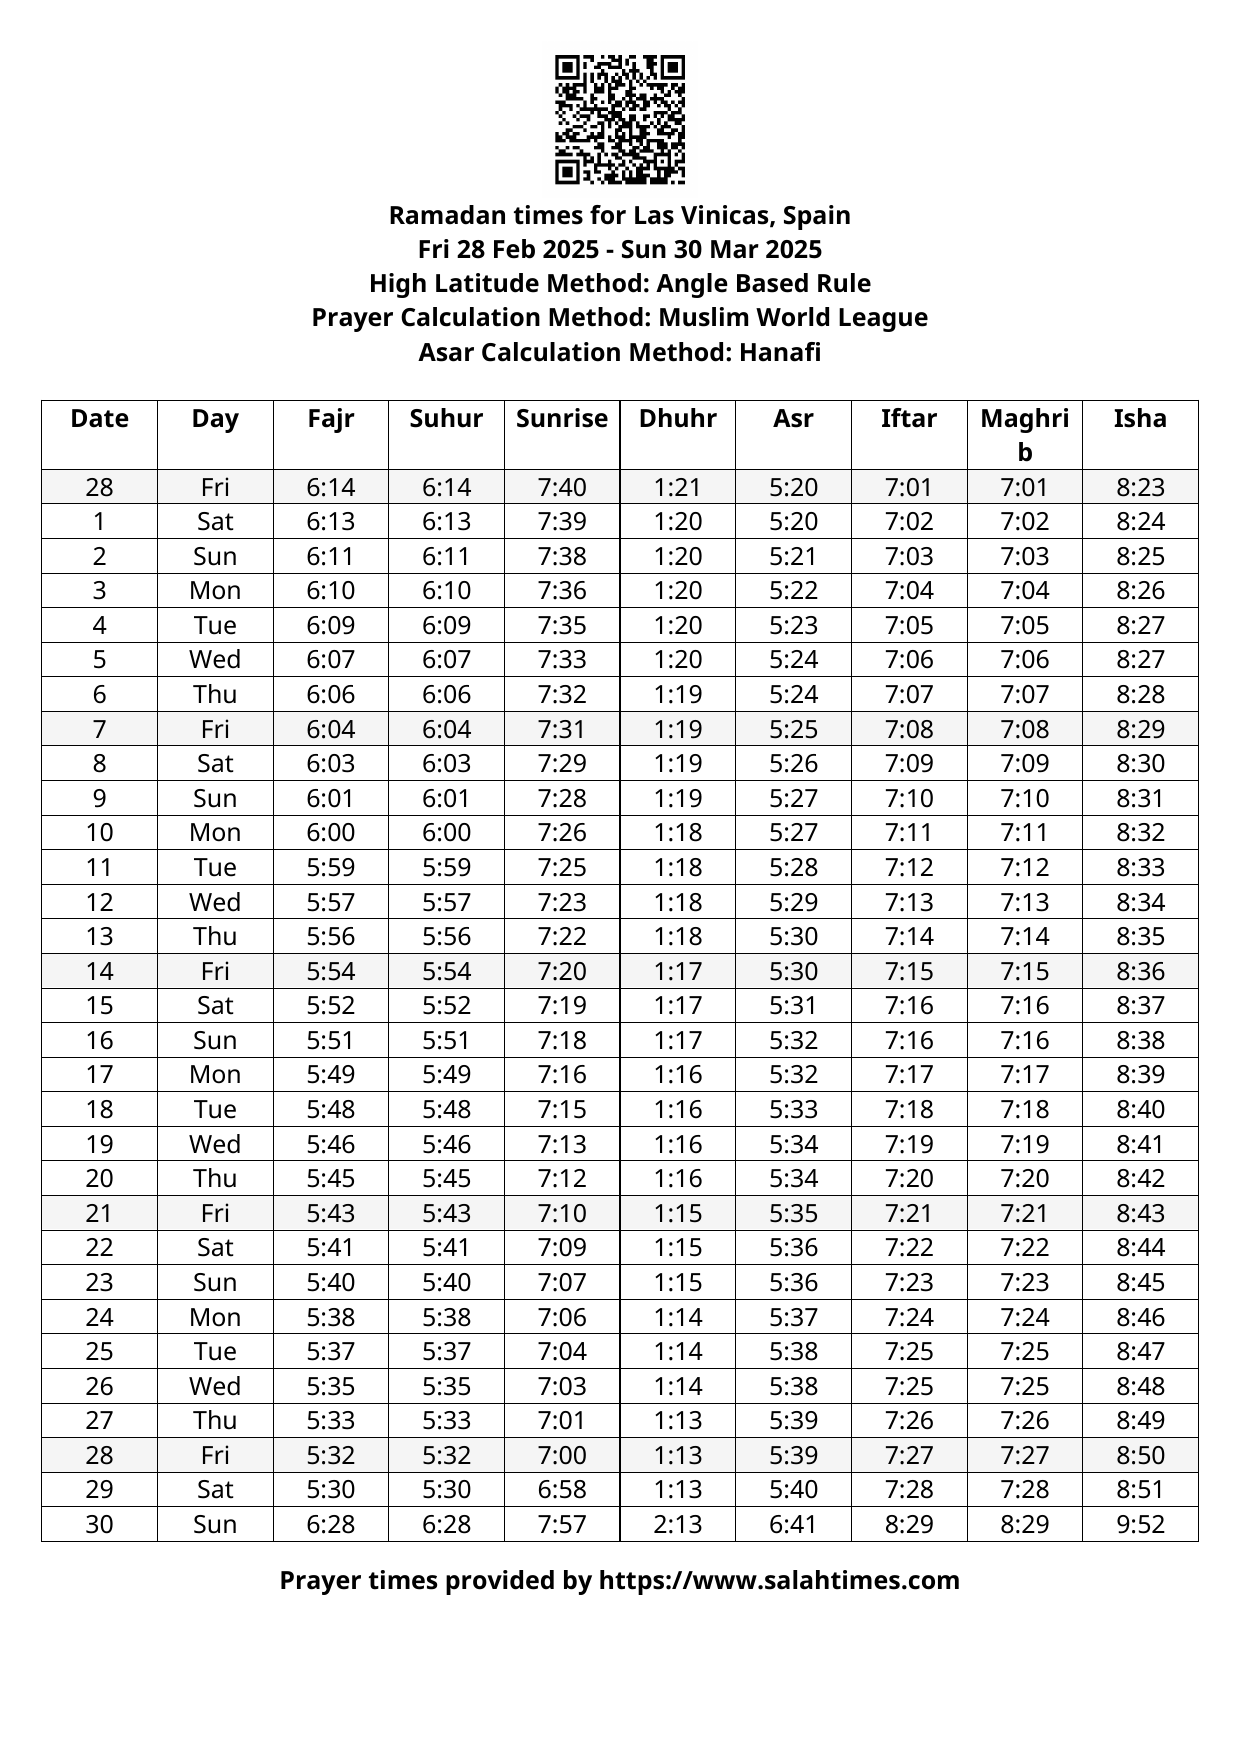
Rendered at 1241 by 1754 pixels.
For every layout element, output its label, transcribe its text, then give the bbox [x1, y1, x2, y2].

table_cell 5:57 [274, 885, 388, 918]
table_cell 5:46 [274, 1127, 388, 1160]
table_cell Sat [158, 746, 273, 780]
table_cell 8:43 [1083, 1196, 1198, 1229]
table_cell 6:14 [389, 470, 504, 503]
table_cell 7:21 [968, 1196, 1082, 1229]
table_cell 7:17 [968, 1058, 1082, 1091]
table_cell 7:10 [852, 781, 967, 814]
table_cell 5:27 [736, 781, 851, 814]
table_cell 7:17 [852, 1058, 967, 1091]
table_cell Sun [158, 781, 273, 814]
table_cell 5:51 [389, 1023, 504, 1057]
table_cell 5:40 [389, 1265, 504, 1299]
table_cell 8:39 [1083, 1058, 1198, 1091]
table_cell 6:06 [389, 677, 504, 711]
table_cell 1:19 [621, 746, 735, 780]
table_cell Tue [158, 1092, 273, 1126]
table_cell 5:27 [736, 816, 851, 849]
table_cell 7:07 [505, 1265, 619, 1299]
table_cell 1:18 [621, 816, 735, 849]
table_cell 5:37 [389, 1334, 504, 1368]
table_cell 8:34 [1083, 885, 1198, 918]
table_cell 6:28 [274, 1507, 388, 1541]
table_cell 6:11 [274, 539, 388, 572]
table_cell 7:25 [968, 1334, 1082, 1368]
table_cell 5:59 [274, 850, 388, 884]
table_cell Mon [158, 1300, 273, 1333]
table_cell 8:27 [1083, 643, 1198, 676]
table_cell Sat [158, 989, 273, 1022]
table_cell 7:26 [852, 1404, 967, 1437]
table_cell 8:26 [1083, 574, 1198, 607]
table_cell 1:16 [621, 1161, 735, 1195]
table_cell 26 [42, 1369, 157, 1402]
table_cell 7:09 [505, 1231, 619, 1264]
table_cell 7:16 [968, 989, 1082, 1022]
table_cell 7:03 [505, 1369, 619, 1402]
table_cell 7:27 [852, 1438, 967, 1472]
table_header Iftar [852, 401, 967, 469]
table_cell 1:13 [621, 1438, 735, 1472]
table_cell Wed [158, 885, 273, 918]
table_cell 1:14 [621, 1300, 735, 1333]
table_cell 5:48 [274, 1092, 388, 1126]
table_cell 7:18 [968, 1092, 1082, 1126]
text High Latitude Method: Angle Based Rule [42, 266, 1198, 300]
table_cell 7:20 [968, 1161, 1082, 1195]
table_cell 7:18 [505, 1023, 619, 1057]
table_cell 7:21 [852, 1196, 967, 1229]
table_cell 7:19 [968, 1127, 1082, 1160]
table_cell 1:17 [621, 954, 735, 987]
table_cell 6:01 [389, 781, 504, 814]
table_cell 7:16 [852, 989, 967, 1022]
table_cell 7:01 [505, 1404, 619, 1437]
table_cell 25 [42, 1334, 157, 1368]
table_cell 7:25 [852, 1369, 967, 1402]
table_cell 1:20 [621, 504, 735, 538]
table_cell 5:24 [736, 643, 851, 676]
table_cell 7:07 [852, 677, 967, 711]
table_cell 5:32 [736, 1023, 851, 1057]
table_cell 5:51 [274, 1023, 388, 1057]
table_header Isha [1083, 401, 1198, 469]
table_cell 6:00 [389, 816, 504, 849]
table_cell 8:46 [1083, 1300, 1198, 1333]
table_cell 6:00 [274, 816, 388, 849]
table_cell 7:24 [968, 1300, 1082, 1333]
table_cell 6:13 [389, 504, 504, 538]
table_cell 8:35 [1083, 919, 1198, 953]
table_cell 7:01 [852, 470, 967, 503]
table_cell 7:11 [852, 816, 967, 849]
table_cell 5:36 [736, 1265, 851, 1299]
table_cell 7:18 [852, 1092, 967, 1126]
table_header Suhur [389, 401, 504, 469]
table_cell 5:45 [274, 1161, 388, 1195]
table_cell 8:47 [1083, 1334, 1198, 1368]
table_cell 6:07 [389, 643, 504, 676]
table_cell 7:15 [968, 954, 1082, 987]
text Prayer Calculation Method: Muslim World League [42, 300, 1198, 334]
table_cell 14 [42, 954, 157, 987]
table_cell 1:17 [621, 989, 735, 1022]
table_cell 5:49 [389, 1058, 504, 1091]
table_cell 1:13 [621, 1404, 735, 1437]
table_cell 5:33 [274, 1404, 388, 1437]
table_cell Mon [158, 816, 273, 849]
table_cell 5:21 [736, 539, 851, 572]
table_cell 8:28 [1083, 677, 1198, 711]
table_cell 5:41 [389, 1231, 504, 1264]
table_cell 5:43 [389, 1196, 504, 1229]
table_cell 1:16 [621, 1058, 735, 1091]
table_cell 7:32 [505, 677, 619, 711]
table_cell 27 [42, 1404, 157, 1437]
table_cell 7:15 [852, 954, 967, 987]
table_cell 1:17 [621, 1023, 735, 1057]
table_cell 5:30 [736, 919, 851, 953]
table_cell 7:07 [968, 677, 1082, 711]
table_cell 8:29 [852, 1507, 967, 1541]
table_cell 7:27 [968, 1438, 1082, 1472]
table_cell 7:09 [968, 746, 1082, 780]
table_cell Fri [158, 1438, 273, 1472]
table_cell 19 [42, 1127, 157, 1160]
table_cell 7:28 [968, 1473, 1082, 1506]
table_cell 7:06 [852, 643, 967, 676]
table_cell 7:02 [852, 504, 967, 538]
table_cell 5:30 [736, 954, 851, 987]
table_cell 7:39 [505, 504, 619, 538]
text Asar Calculation Method: Hanafi [42, 334, 1198, 368]
table_cell 2 [42, 539, 157, 572]
table_cell 5:52 [389, 989, 504, 1022]
table_cell 1:19 [621, 677, 735, 711]
table_header Dhuhr [621, 401, 735, 469]
picture [542, 41, 699, 198]
table_cell 9 [42, 781, 157, 814]
table_cell 7:16 [968, 1023, 1082, 1057]
table_cell 7:08 [968, 712, 1082, 745]
table_cell 6:09 [274, 608, 388, 642]
table_cell 8:25 [1083, 539, 1198, 572]
table_cell 5 [42, 643, 157, 676]
table_cell 24 [42, 1300, 157, 1333]
table_cell Tue [158, 608, 273, 642]
table_cell 7:04 [852, 574, 967, 607]
table_cell 8:40 [1083, 1092, 1198, 1126]
table_cell 5:40 [274, 1265, 388, 1299]
table_cell 8:23 [1083, 470, 1198, 503]
table_cell Sun [158, 1507, 273, 1541]
table_cell 7:28 [505, 781, 619, 814]
table_cell 7:06 [968, 643, 1082, 676]
table_cell Sun [158, 1023, 273, 1057]
table_cell 7:03 [852, 539, 967, 572]
table_cell Wed [158, 643, 273, 676]
table_cell 6:11 [389, 539, 504, 572]
table_cell 7 [42, 712, 157, 745]
table_cell 8:42 [1083, 1161, 1198, 1195]
table_cell 5:34 [736, 1161, 851, 1195]
table_cell Sat [158, 1231, 273, 1264]
table_cell 5:38 [274, 1300, 388, 1333]
table_cell Sun [158, 1265, 273, 1299]
table_cell 12 [42, 885, 157, 918]
table_cell 8:45 [1083, 1265, 1198, 1299]
table_cell 8:44 [1083, 1231, 1198, 1264]
table_cell 7:08 [852, 712, 967, 745]
table_cell 7:25 [968, 1369, 1082, 1402]
table_cell 5:38 [389, 1300, 504, 1333]
table_cell 8:50 [1083, 1438, 1198, 1472]
table_cell 8:32 [1083, 816, 1198, 849]
table_cell Sun [158, 539, 273, 572]
table_cell 6:10 [389, 574, 504, 607]
table_cell 7:13 [505, 1127, 619, 1160]
table_cell 6:28 [389, 1507, 504, 1541]
table_cell 7:40 [505, 470, 619, 503]
table_cell Tue [158, 850, 273, 884]
table_cell 7:05 [968, 608, 1082, 642]
table_header Date [42, 401, 157, 469]
table_cell 5:45 [389, 1161, 504, 1195]
table_cell 5:25 [736, 712, 851, 745]
table_cell Sat [158, 1473, 273, 1506]
table_cell 8:29 [968, 1507, 1082, 1541]
table_cell 5:56 [389, 919, 504, 953]
table_cell 8:41 [1083, 1127, 1198, 1160]
table_cell 7:09 [852, 746, 967, 780]
table_cell Mon [158, 574, 273, 607]
table_cell 7:06 [505, 1300, 619, 1333]
table_cell 5:54 [274, 954, 388, 987]
table_cell 7:23 [852, 1265, 967, 1299]
table_cell 2:13 [621, 1507, 735, 1541]
table_cell 8:29 [1083, 712, 1198, 745]
table_cell 1:20 [621, 608, 735, 642]
table_cell 7:03 [968, 539, 1082, 572]
table_header Day [158, 401, 273, 469]
table_cell 7:10 [505, 1196, 619, 1229]
table_cell 5:39 [736, 1438, 851, 1472]
table_cell Fri [158, 1196, 273, 1229]
table_header Fajr [274, 401, 388, 469]
table_cell Thu [158, 919, 273, 953]
table_cell 7:14 [852, 919, 967, 953]
table_header Sunrise [505, 401, 619, 469]
table_cell 8:27 [1083, 608, 1198, 642]
table_cell 8:30 [1083, 746, 1198, 780]
table_cell 8:51 [1083, 1473, 1198, 1506]
table_cell 18 [42, 1092, 157, 1126]
table_cell 7:00 [505, 1438, 619, 1472]
table_cell 7:16 [505, 1058, 619, 1091]
table_cell 7:02 [968, 504, 1082, 538]
table_cell 29 [42, 1473, 157, 1506]
table_cell 7:25 [505, 850, 619, 884]
table_cell 6:41 [736, 1507, 851, 1541]
table_cell 7:28 [852, 1473, 967, 1506]
table_cell Thu [158, 1161, 273, 1195]
table_cell 4 [42, 608, 157, 642]
table_cell 5:59 [389, 850, 504, 884]
table_cell 7:01 [968, 470, 1082, 503]
table_cell 7:11 [968, 816, 1082, 849]
table_cell 1:15 [621, 1231, 735, 1264]
table_cell 5:36 [736, 1231, 851, 1264]
table_cell 7:35 [505, 608, 619, 642]
table_cell 5:32 [736, 1058, 851, 1091]
table_cell 1:21 [621, 470, 735, 503]
table_cell 5:41 [274, 1231, 388, 1264]
table_cell 5:20 [736, 470, 851, 503]
table_cell 5:54 [389, 954, 504, 987]
table_cell 5:35 [736, 1196, 851, 1229]
table_cell 9:52 [1083, 1507, 1198, 1541]
table_cell 8:48 [1083, 1369, 1198, 1402]
text Prayer times provided by https://www.salahtimes.com [42, 1563, 1198, 1597]
table_cell 13 [42, 919, 157, 953]
table_cell 8:36 [1083, 954, 1198, 987]
table_cell 6:03 [389, 746, 504, 780]
table_cell 7:12 [505, 1161, 619, 1195]
table_cell 5:30 [274, 1473, 388, 1506]
table_cell 20 [42, 1161, 157, 1195]
table_cell 1 [42, 504, 157, 538]
table_cell 5:32 [274, 1438, 388, 1472]
table_cell 30 [42, 1507, 157, 1541]
table_cell 5:43 [274, 1196, 388, 1229]
table_cell 7:13 [968, 885, 1082, 918]
table_cell 7:12 [968, 850, 1082, 884]
table_cell 6:06 [274, 677, 388, 711]
table_cell 5:57 [389, 885, 504, 918]
table_cell 5:28 [736, 850, 851, 884]
table_cell 21 [42, 1196, 157, 1229]
table_cell Tue [158, 1334, 273, 1368]
table_cell 1:13 [621, 1473, 735, 1506]
table_cell 5:35 [389, 1369, 504, 1402]
table_cell 5:33 [389, 1404, 504, 1437]
table_cell 3 [42, 574, 157, 607]
table_cell Wed [158, 1369, 273, 1402]
table_cell 6:13 [274, 504, 388, 538]
table_cell 1:18 [621, 919, 735, 953]
table_cell 7:10 [968, 781, 1082, 814]
table_cell 7:12 [852, 850, 967, 884]
table_cell Sat [158, 504, 273, 538]
table_cell 28 [42, 1438, 157, 1472]
table_cell 5:56 [274, 919, 388, 953]
table_cell 1:20 [621, 643, 735, 676]
table_cell 5:37 [736, 1300, 851, 1333]
table_cell 10 [42, 816, 157, 849]
table_cell 7:22 [852, 1231, 967, 1264]
table_cell 7:23 [968, 1265, 1082, 1299]
table_cell 1:20 [621, 574, 735, 607]
table_cell 7:36 [505, 574, 619, 607]
table_cell 5:31 [736, 989, 851, 1022]
table_cell 7:25 [852, 1334, 967, 1368]
table_cell 5:38 [736, 1334, 851, 1368]
table_cell 5:35 [274, 1369, 388, 1402]
table_cell 1:18 [621, 850, 735, 884]
table_cell 7:19 [852, 1127, 967, 1160]
table_cell 5:46 [389, 1127, 504, 1160]
table_cell 7:31 [505, 712, 619, 745]
table_cell Wed [158, 1127, 273, 1160]
table_cell 7:23 [505, 885, 619, 918]
table_cell 7:38 [505, 539, 619, 572]
table_cell Mon [158, 1058, 273, 1091]
table_cell 5:32 [389, 1438, 504, 1472]
table_cell 7:33 [505, 643, 619, 676]
table_cell 5:24 [736, 677, 851, 711]
table_cell 7:13 [852, 885, 967, 918]
table_cell 7:05 [852, 608, 967, 642]
table_cell Fri [158, 470, 273, 503]
table_cell 15 [42, 989, 157, 1022]
table_cell 6:10 [274, 574, 388, 607]
table_cell 5:23 [736, 608, 851, 642]
table_cell 17 [42, 1058, 157, 1091]
table_cell 8:24 [1083, 504, 1198, 538]
table_cell 7:04 [968, 574, 1082, 607]
table_cell 7:26 [505, 816, 619, 849]
table_cell 1:20 [621, 539, 735, 572]
table_cell 7:20 [505, 954, 619, 987]
table_cell 5:39 [736, 1404, 851, 1437]
table_cell 6:07 [274, 643, 388, 676]
table_cell 6:09 [389, 608, 504, 642]
table_cell 8 [42, 746, 157, 780]
table_cell 5:52 [274, 989, 388, 1022]
table_cell 5:22 [736, 574, 851, 607]
table_cell 7:22 [968, 1231, 1082, 1264]
table_cell 5:34 [736, 1127, 851, 1160]
table_cell 7:29 [505, 746, 619, 780]
table_cell 7:19 [505, 989, 619, 1022]
table_cell 1:19 [621, 712, 735, 745]
table_cell 5:26 [736, 746, 851, 780]
table_cell 7:57 [505, 1507, 619, 1541]
table_cell 5:37 [274, 1334, 388, 1368]
table_cell 1:14 [621, 1369, 735, 1402]
text Ramadan times for Las Vinicas, Spain [42, 198, 1198, 232]
table_cell Fri [158, 712, 273, 745]
table_cell 22 [42, 1231, 157, 1264]
table_cell 7:24 [852, 1300, 967, 1333]
table_cell 6 [42, 677, 157, 711]
table_cell 8:38 [1083, 1023, 1198, 1057]
table_cell 6:01 [274, 781, 388, 814]
table_cell Thu [158, 1404, 273, 1437]
table_cell 5:30 [389, 1473, 504, 1506]
table_cell 7:04 [505, 1334, 619, 1368]
table_cell 1:15 [621, 1265, 735, 1299]
table_cell 7:22 [505, 919, 619, 953]
table_cell 7:26 [968, 1404, 1082, 1437]
table_cell 7:20 [852, 1161, 967, 1195]
table_cell 1:15 [621, 1196, 735, 1229]
table_cell 7:15 [505, 1092, 619, 1126]
text Fri 28 Feb 2025 - Sun 30 Mar 2025 [42, 232, 1198, 266]
table_cell 1:18 [621, 885, 735, 918]
table_cell 1:19 [621, 781, 735, 814]
table_cell 6:14 [274, 470, 388, 503]
table_cell 11 [42, 850, 157, 884]
table_cell 28 [42, 470, 157, 503]
table_cell 8:33 [1083, 850, 1198, 884]
table_cell 5:49 [274, 1058, 388, 1091]
table_cell 6:04 [389, 712, 504, 745]
table_cell 16 [42, 1023, 157, 1057]
table_cell 1:16 [621, 1127, 735, 1160]
table_cell 8:37 [1083, 989, 1198, 1022]
table_header Asr [736, 401, 851, 469]
table_cell 6:04 [274, 712, 388, 745]
table_cell 1:14 [621, 1334, 735, 1368]
table_cell 7:14 [968, 919, 1082, 953]
table_cell 5:48 [389, 1092, 504, 1126]
table_cell 5:29 [736, 885, 851, 918]
table_cell 5:40 [736, 1473, 851, 1506]
table_header Maghrib [968, 401, 1082, 469]
table_cell Thu [158, 677, 273, 711]
table_cell 8:31 [1083, 781, 1198, 814]
table_cell 8:49 [1083, 1404, 1198, 1437]
table_cell 5:33 [736, 1092, 851, 1126]
table_cell 23 [42, 1265, 157, 1299]
table_cell 6:58 [505, 1473, 619, 1506]
table_cell 1:16 [621, 1092, 735, 1126]
table_cell 7:16 [852, 1023, 967, 1057]
table_cell 5:38 [736, 1369, 851, 1402]
table_cell 5:20 [736, 504, 851, 538]
table_cell Fri [158, 954, 273, 987]
table_cell 6:03 [274, 746, 388, 780]
